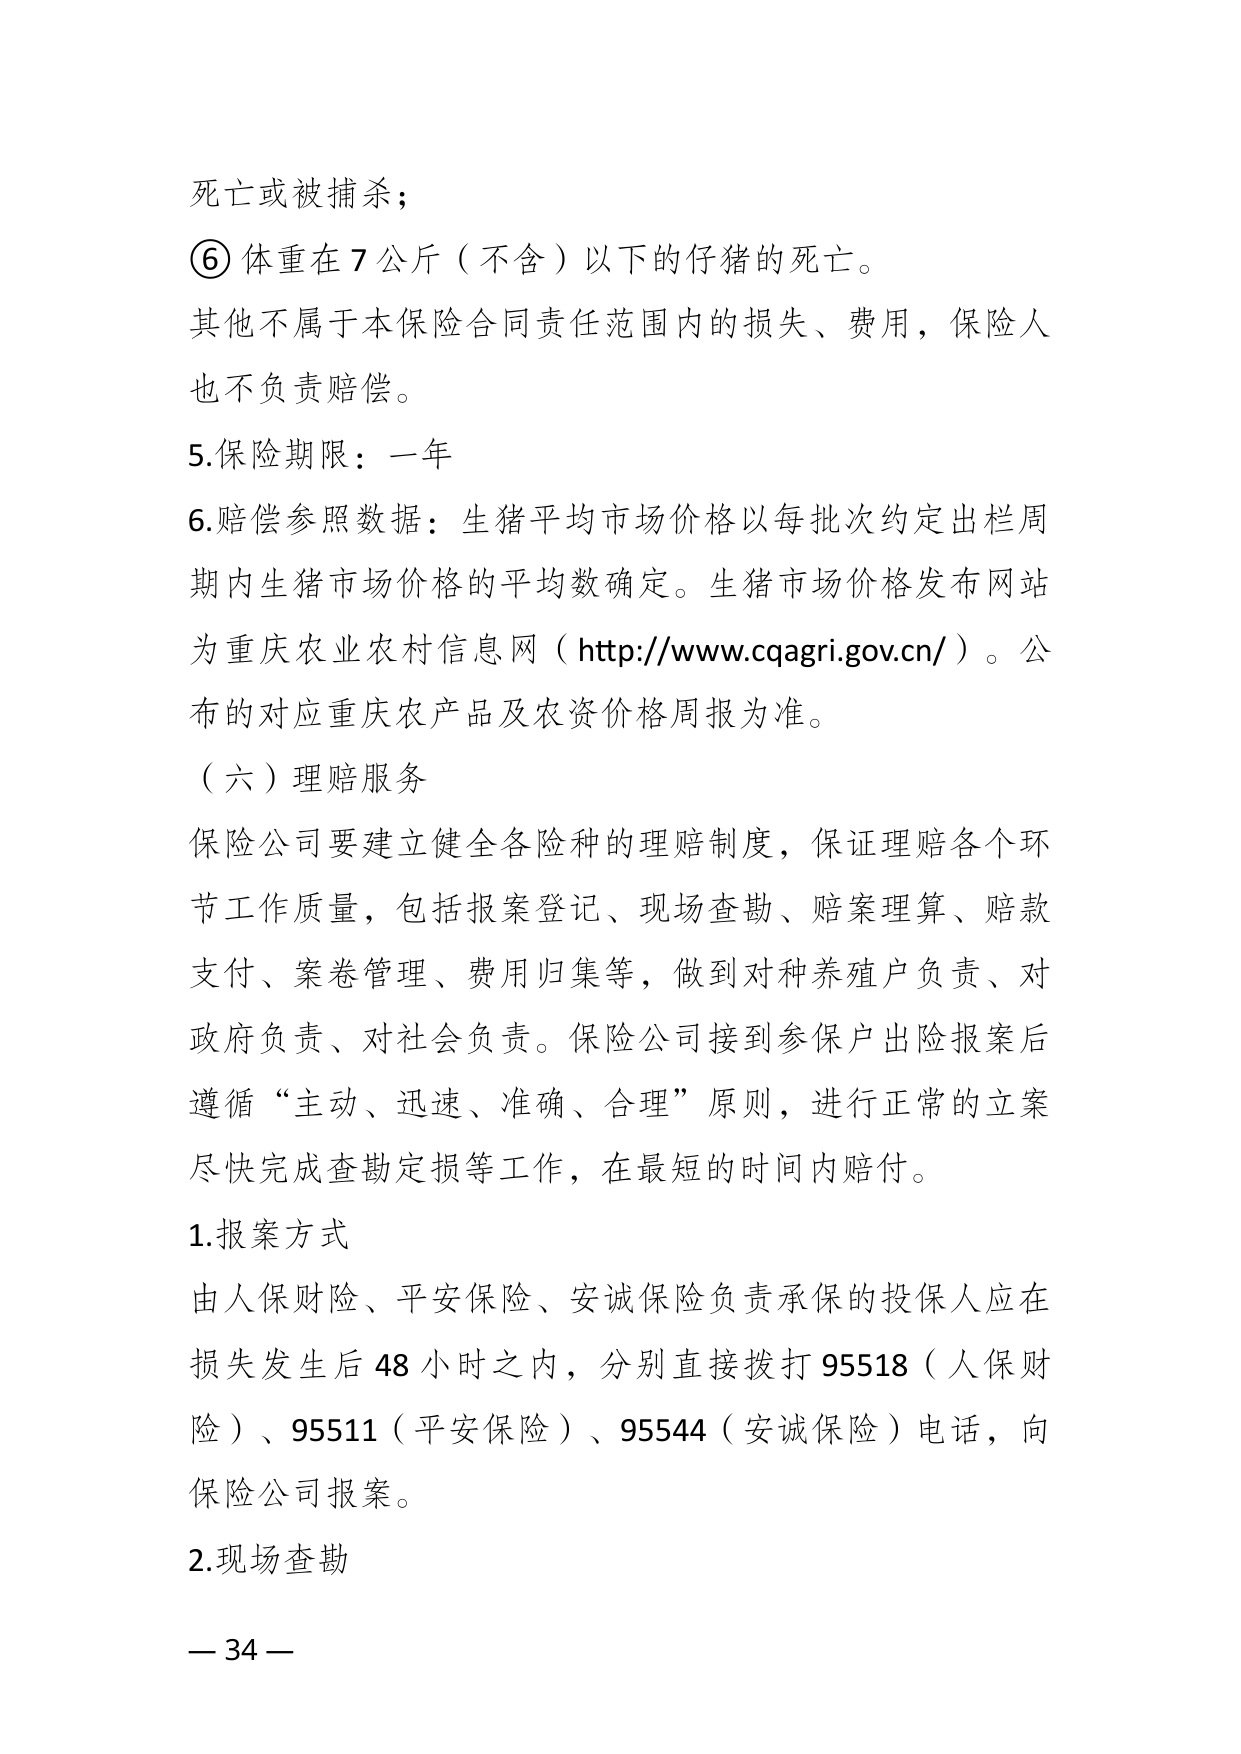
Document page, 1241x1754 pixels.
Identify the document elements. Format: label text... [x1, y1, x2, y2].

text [187, 162, 1053, 227]
text 2.现场查勘 [187, 1527, 1053, 1592]
text 5.保险期限：一年 [187, 422, 1053, 487]
text （六）理赔服务 [187, 747, 1053, 812]
text 由人保财险、平安保险、安诚保险负责承保的投保人应在损失发生后48小时之内，分别直接拨打95518（人保财险）、95511（平安保险）、95544（安诚保险）电话，向保险公司报案。 [187, 1267, 1053, 1527]
text 6.赔偿参照数据：生猪平均市场价格以每批次约定出栏周期内生猪市场价格的平均数确定。生猪市场价格发布网站为重庆农业农村信息网（http://www.cqagri.gov.cn/）。公布的对应重庆农产品及农资价格周报为准。 [187, 487, 1053, 747]
text ⑥体重在7公斤（不含）以下的仔猪的死亡。 [187, 227, 1053, 292]
text 其他不属于本保险合同责任范围内的损失、费用，保险人也不负责赔偿。 [187, 292, 1053, 422]
text 保险公司要建立健全各险种的理赔制度，保证理赔各个环节工作质量，包括报案登记、现场查勘、赔案理算、赔款支付、案卷管理、费用归集等，做到对种养殖户负责、对政府负责、对社会负责。保险公司接到参保户出险报案后，遵循“主动、迅速、准确、合理”原则，进行正常的立案，尽快完成查勘定损等工作，在最短的时间内赔付。 [187, 812, 1053, 1202]
text 1.报案方式 [187, 1202, 1053, 1267]
